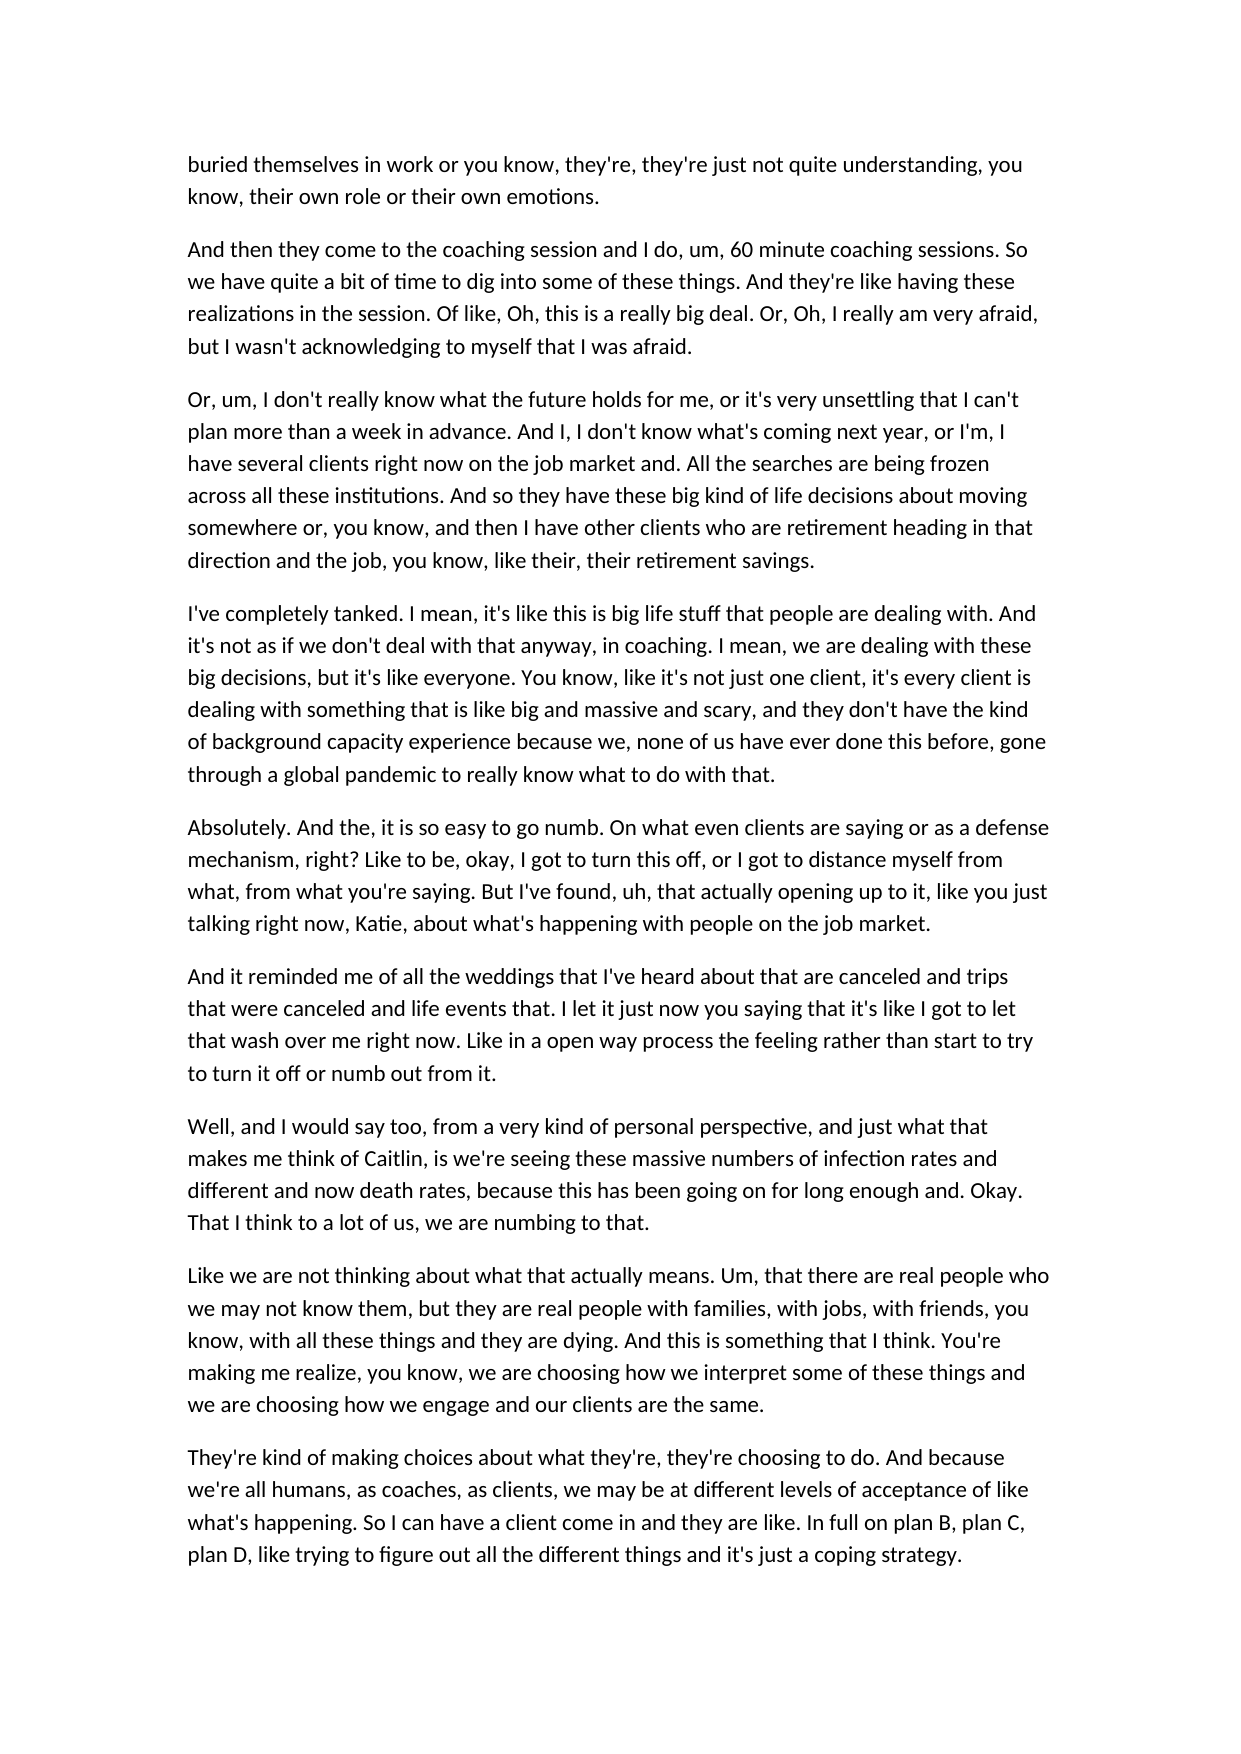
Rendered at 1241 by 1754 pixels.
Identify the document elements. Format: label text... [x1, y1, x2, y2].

text I've completely tanked. I mean, it's like this is big life stuff that people are dealing with. And it's not as if we don't deal with that anyway, in coaching. I mean, we are dealing with these big decisions, but it's like everyone. You know, like it's not just one client, it's every client is dealing with something that is like big and massive and scary, and they don't have the kind of background capacity experience because we, none of us have ever done this before, gone through a global pandemic to really know what to do with that. [187, 599, 1053, 788]
text Like we are not thinking about what that actually means. Um, that there are real people who we may not know them, but they are real people with families, with jobs, with friends, you know, with all these things and they are dying. And this is something that I think. You're making me realize, you know, we are choosing how we interpret some of these things and we are choosing how we engage and our clients are the same. [187, 1261, 1053, 1418]
text They're kind of making choices about what they're, they're choosing to do. And because we're all humans, as coaches, as clients, we may be at different levels of acceptance of like what's happening. So I can have a client come in and they are like. In full on plan B, plan C, plan D, like trying to figure out all the different things and it's just a coping strategy. [187, 1443, 1053, 1568]
text Absolutely. And the, it is so easy to go numb. On what even clients are saying or as a defense mechanism, right? Like to be, okay, I got to turn this off, or I got to distance myself from what, from what you're saying. But I've found, uh, that actually opening up to it, like you just talking right now, Katie, about what's happening with people on the job market. [187, 813, 1053, 937]
text Or, um, I don't really know what the future holds for me, or it's very unsettling that I can't plan more than a week in advance. And I, I don't know what's coming next year, or I'm, I have several clients right now on the job market and. All the searches are being frozen across all these institutions. And so they have these big kind of life decisions about moving somewhere or, you know, and then I have other clients who are retirement heading in that direction and the job, you know, like their, their retirement savings. [187, 385, 1053, 574]
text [187, 150, 1053, 210]
text Well, and I would say too, from a very kind of personal perspective, and just what that makes me think of Caitlin, is we're seeing these massive numbers of infection rates and different and now death rates, because this has been going on for long enough and. Okay. That I think to a lot of us, we are numbing to that. [187, 1112, 1053, 1236]
text And it reminded me of all the weddings that I've heard about that are canceled and trips that were canceled and life events that. I let it just now you saying that it's like I got to let that wash over me right now. Like in a open way process the feeling rather than start to try to turn it off or numb out from it. [187, 962, 1053, 1087]
text And then they come to the coaching session and I do, um, 60 minute coaching sessions. So we have quite a bit of time to dig into some of these things. And they're like having these realizations in the session. Of like, Oh, this is a really big deal. Or, Oh, I really am very afraid, but I wasn't acknowledging to myself that I was afraid. [187, 235, 1053, 360]
